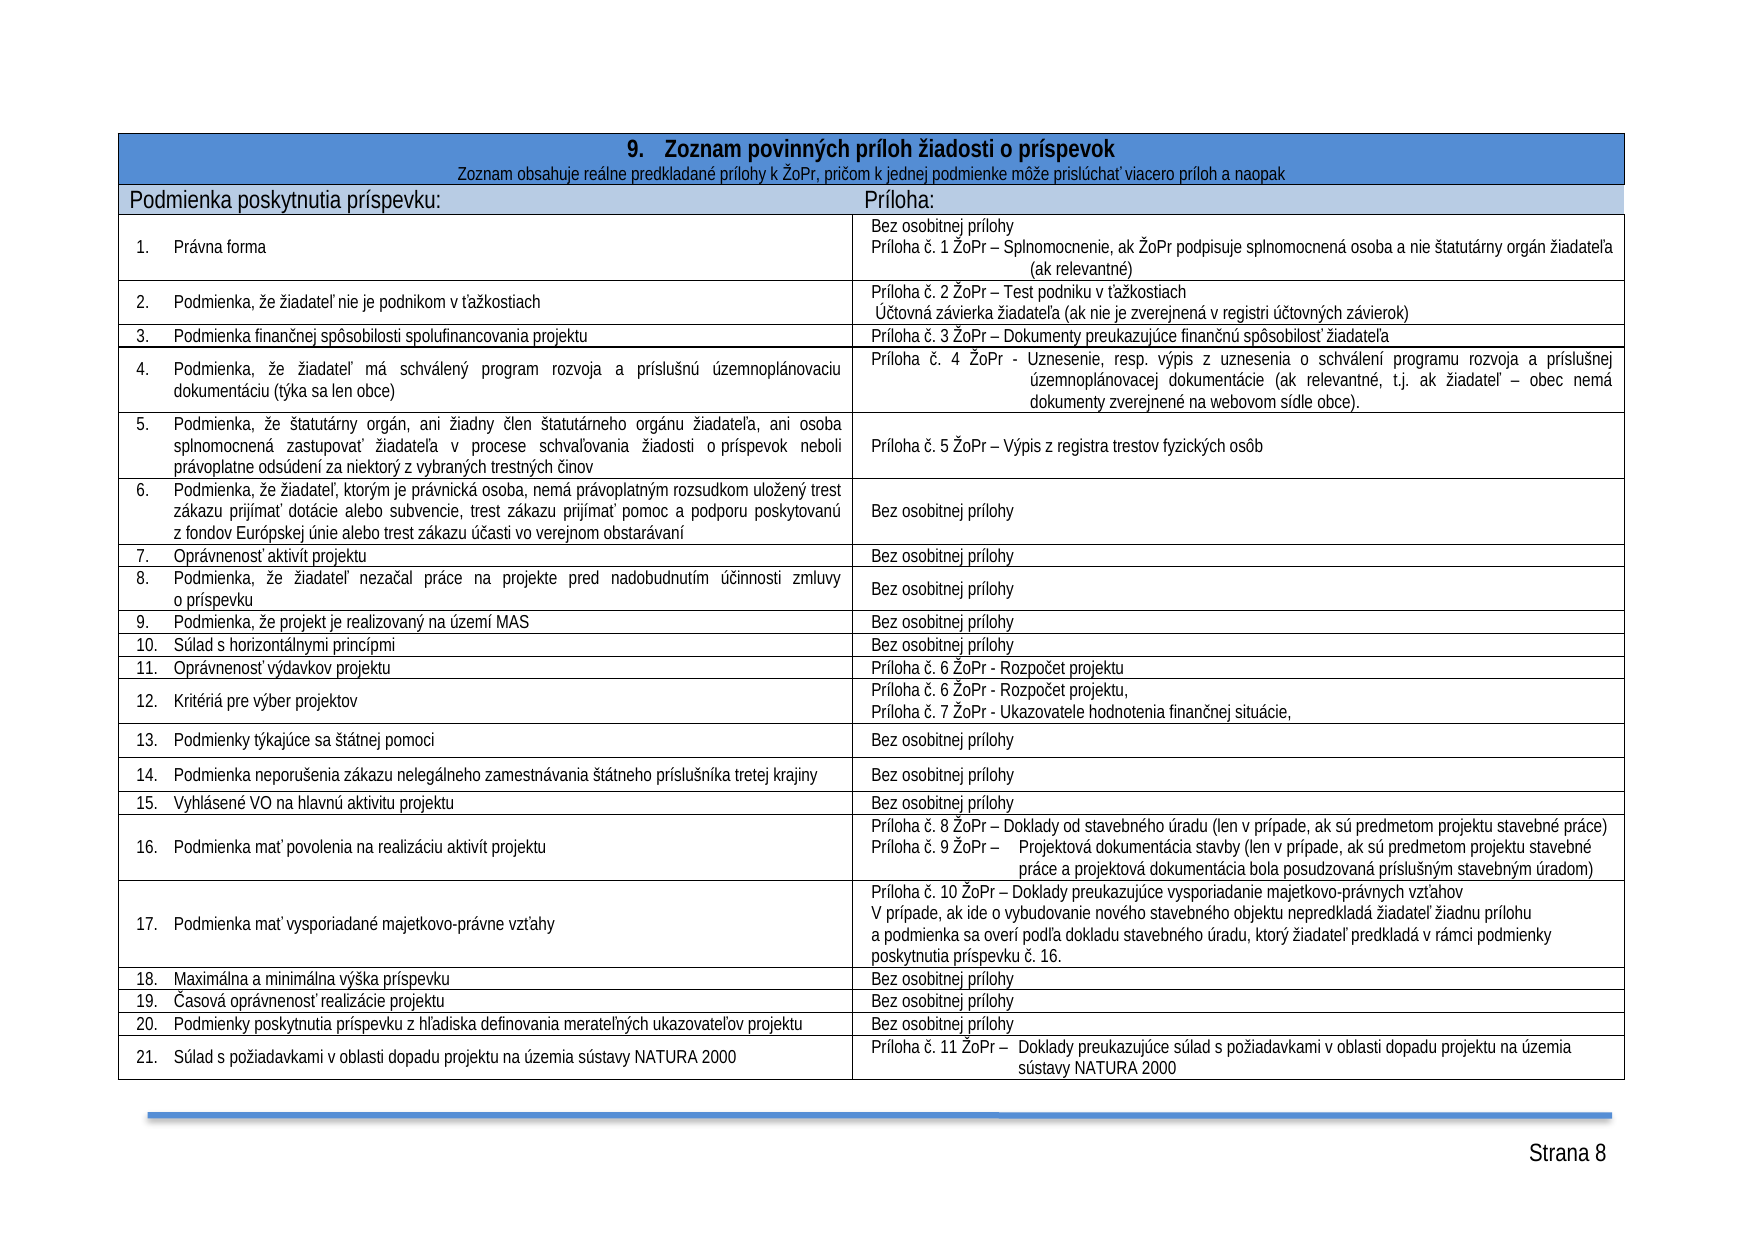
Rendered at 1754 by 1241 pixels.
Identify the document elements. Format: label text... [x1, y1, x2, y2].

table_cell Príloha č. 3 ŽoPr – Dokumenty preukazujúce finančnú spôsobilosť žiadateľa [853, 325, 1624, 346]
table_cell Bez osobitnej prílohy [853, 634, 1624, 656]
table_cell Právna forma [119, 215, 852, 279]
table_cell Podmienka poskytnutia príspevku: [119, 185, 853, 214]
table_cell Bez osobitnej prílohy Príloha č. 1 ŽoPr – Splnomocnenie, ak ŽoPr podpisuje splnomocnená osoba a nie štatutárny orgán žiadateľa (ak relevantné) [853, 215, 1624, 279]
table_cell Bez osobitnej prílohy [853, 1013, 1624, 1034]
table_cell Podmienka finančnej spôsobilosti spolufinancovania projektu [119, 325, 852, 346]
table_cell Podmienka, že žiadateľ, ktorým je právnická osoba, nemá právoplatným rozsudkom uložený trest zákazu prijímať dotácie alebo subvencie, trest zákazu prijímať pomoc a podporu poskytovanú z fondov Európskej únie alebo trest zákazu účasti vo verejnom obstarávaní [119, 479, 852, 543]
table_cell Podmienka, že žiadateľ nezačal práce na projekte pred nadobudnutím účinnosti zmluvy o príspevku [119, 567, 852, 610]
table_cell Podmienka, že žiadateľ nie je podnikom v ťažkostiach [119, 281, 852, 324]
table_cell Podmienka mať vysporiadané majetkovo-právne vzťahy [119, 881, 852, 967]
table_cell Maximálna a minimálna výška príspevku [119, 968, 852, 989]
table_cell Bez osobitnej prílohy [853, 545, 1624, 566]
table_cell Bez osobitnej prílohy [853, 792, 1624, 814]
table_cell Príloha č. 8 ŽoPr – Doklady od stavebného úradu (len v prípade, ak sú predmetom projektu stavebné práce) Príloha č. 9 ŽoPr – Projektová dokumentácia stavby (len v prípade, ak sú predmetom projektu stavebné práce a projektová dokumentácia bola posudzovaná príslušným stavebným úradom) [853, 815, 1624, 879]
table_cell Podmienky poskytnutia príspevku z hľadiska definovania merateľných ukazovateľov projektu [119, 1013, 852, 1034]
table_cell Príloha č. 10 ŽoPr – Doklady preukazujúce vysporiadanie majetkovo-právnych vzťahov V prípade, ak ide o vybudovanie nového stavebného objektu nepredkladá žiadateľ žiadnu prílohu a podmienka sa overí podľa dokladu stavebného úradu, ktorý žiadateľ predkladá v rámci podmienky poskytnutia príspevku č. 16. [853, 881, 1624, 967]
table_cell Bez osobitnej prílohy [853, 990, 1624, 1012]
table_cell Súlad s horizontálnymi princípmi [119, 634, 852, 656]
table_header Zoznam povinných príloh žiadosti o príspevok Zoznam obsahuje reálne predkladané prílohy k ŽoPr, pričom k jednej podmienke môže prislúchať viacero príloh a naopak [119, 134, 1624, 184]
table_cell Príloha č. 2 ŽoPr – Test podniku v ťažkostiach Účtovná závierka žiadateľa (ak nie je zverejnená v registri účtovných závierok) [853, 281, 1624, 324]
table_cell Bez osobitnej prílohy [853, 479, 1624, 543]
table_cell Príloha č. 5 ŽoPr – Výpis z registra trestov fyzických osôb [853, 413, 1624, 478]
table_cell Podmienka mať povolenia na realizáciu aktivít projektu [119, 815, 852, 879]
table_cell Oprávnenosť aktivít projektu [119, 545, 852, 566]
table_cell Príloha č. 11 ŽoPr – Doklady preukazujúce súlad s požiadavkami v oblasti dopadu projektu na územia sústavy NATURA 2000 [853, 1036, 1624, 1079]
table_cell Bez osobitnej prílohy [853, 724, 1624, 757]
table_cell Podmienka neporušenia zákazu nelegálneho zamestnávania štátneho príslušníka tretej krajiny [119, 758, 852, 791]
table_cell Príloha č. 6 ŽoPr - Rozpočet projektu [853, 657, 1624, 678]
table_cell Podmienky týkajúce sa štátnej pomoci [119, 724, 852, 757]
table_cell Bez osobitnej prílohy [853, 758, 1624, 791]
table_cell Vyhlásené VO na hlavnú aktivitu projektu [119, 792, 852, 814]
table_cell Príloha č. 4 ŽoPr - Uznesenie, resp. výpis z uznesenia o schválení programu rozvoja a príslušnej územnoplánovacej dokumentácie (ak relevantné, t.j. ak žiadateľ – obec nemá dokumenty zverejnené na webovom sídle obce). [853, 348, 1624, 412]
table_cell Bez osobitnej prílohy [853, 968, 1624, 989]
table_cell Podmienka, že štatutárny orgán, ani žiadny člen štatutárneho orgánu žiadateľa, ani osoba splnomocnená zastupovať žiadateľa v procese schvaľovania žiadosti o príspevok neboli právoplatne odsúdení za niektorý z vybraných trestných činov [119, 413, 852, 478]
table_cell Časová oprávnenosť realizácie projektu [119, 990, 852, 1012]
table_cell Súlad s požiadavkami v oblasti dopadu projektu na územia sústavy NATURA 2000 [119, 1036, 852, 1079]
table_cell Bez osobitnej prílohy [853, 611, 1624, 633]
table_cell Oprávnenosť výdavkov projektu [119, 657, 852, 678]
table_cell Podmienka, že žiadateľ má schválený program rozvoja a príslušnú územnoplánovaciu dokumentáciu (týka sa len obce) [119, 348, 852, 412]
table_cell Kritériá pre výber projektov [119, 679, 852, 722]
table_cell Podmienka, že projekt je realizovaný na území MAS [119, 611, 852, 633]
table_cell Bez osobitnej prílohy [853, 567, 1624, 610]
table_cell Príloha: [853, 185, 1624, 214]
table_cell Príloha č. 6 ŽoPr - Rozpočet projektu, Príloha č. 7 ŽoPr - Ukazovatele hodnotenia finančnej situácie, [853, 679, 1624, 722]
